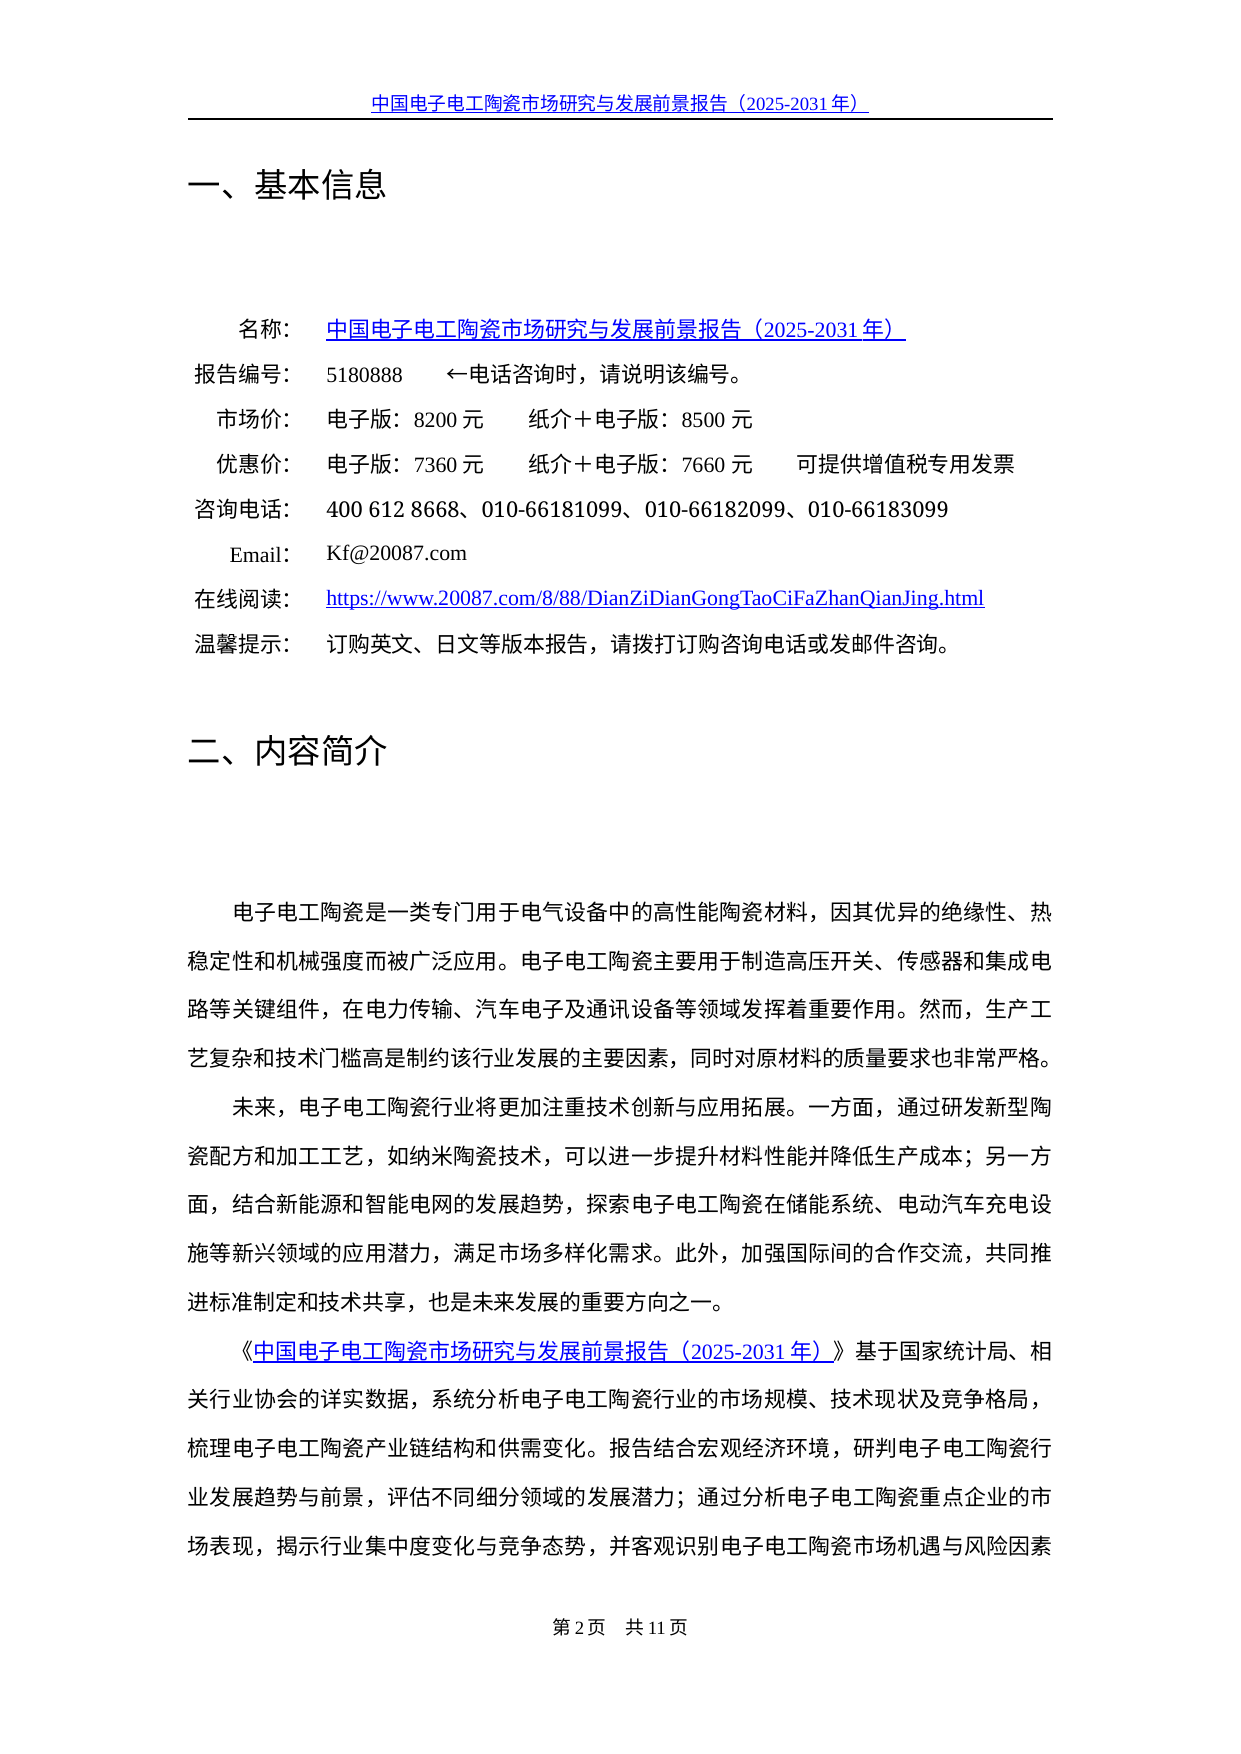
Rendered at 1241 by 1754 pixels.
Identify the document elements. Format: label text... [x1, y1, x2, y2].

table_header 中国电子电工陶瓷市场研究与发展前景报告（2025-2031年） [315, 312, 1073, 357]
table_cell 订购英文、日文等版本报告，请拨打订购咨询电话或发邮件咨询。 [315, 627, 1073, 672]
table_cell 400 612 8668、010-66181099、010-66182099、010-66183099 [315, 492, 1073, 537]
table_header 名称： [167, 312, 315, 357]
table_cell 优惠价： [167, 447, 315, 492]
table_cell Email： [167, 537, 315, 582]
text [187, 894, 1053, 1561]
title 二、内容简介 [187, 717, 1053, 782]
table_cell 电子版：8200 元 纸介＋电子版：8500 元 [315, 402, 1073, 447]
table_cell [315, 582, 1073, 627]
table_cell 温馨提示： [167, 627, 315, 672]
table_cell 5180888 ←电话咨询时，请说明该编号。 [315, 357, 1073, 402]
table_cell Kf@20087.com [315, 537, 1073, 582]
table_cell 电子版：7360 元 纸介＋电子版：7660 元 可提供增值税专用发票 [315, 447, 1073, 492]
table_cell 报告编号： [167, 357, 315, 402]
table_cell 市场价： [167, 402, 315, 447]
title 一、基本信息 [187, 150, 1053, 215]
table_cell 咨询电话： [167, 492, 315, 537]
table_cell 在线阅读： [167, 582, 315, 627]
